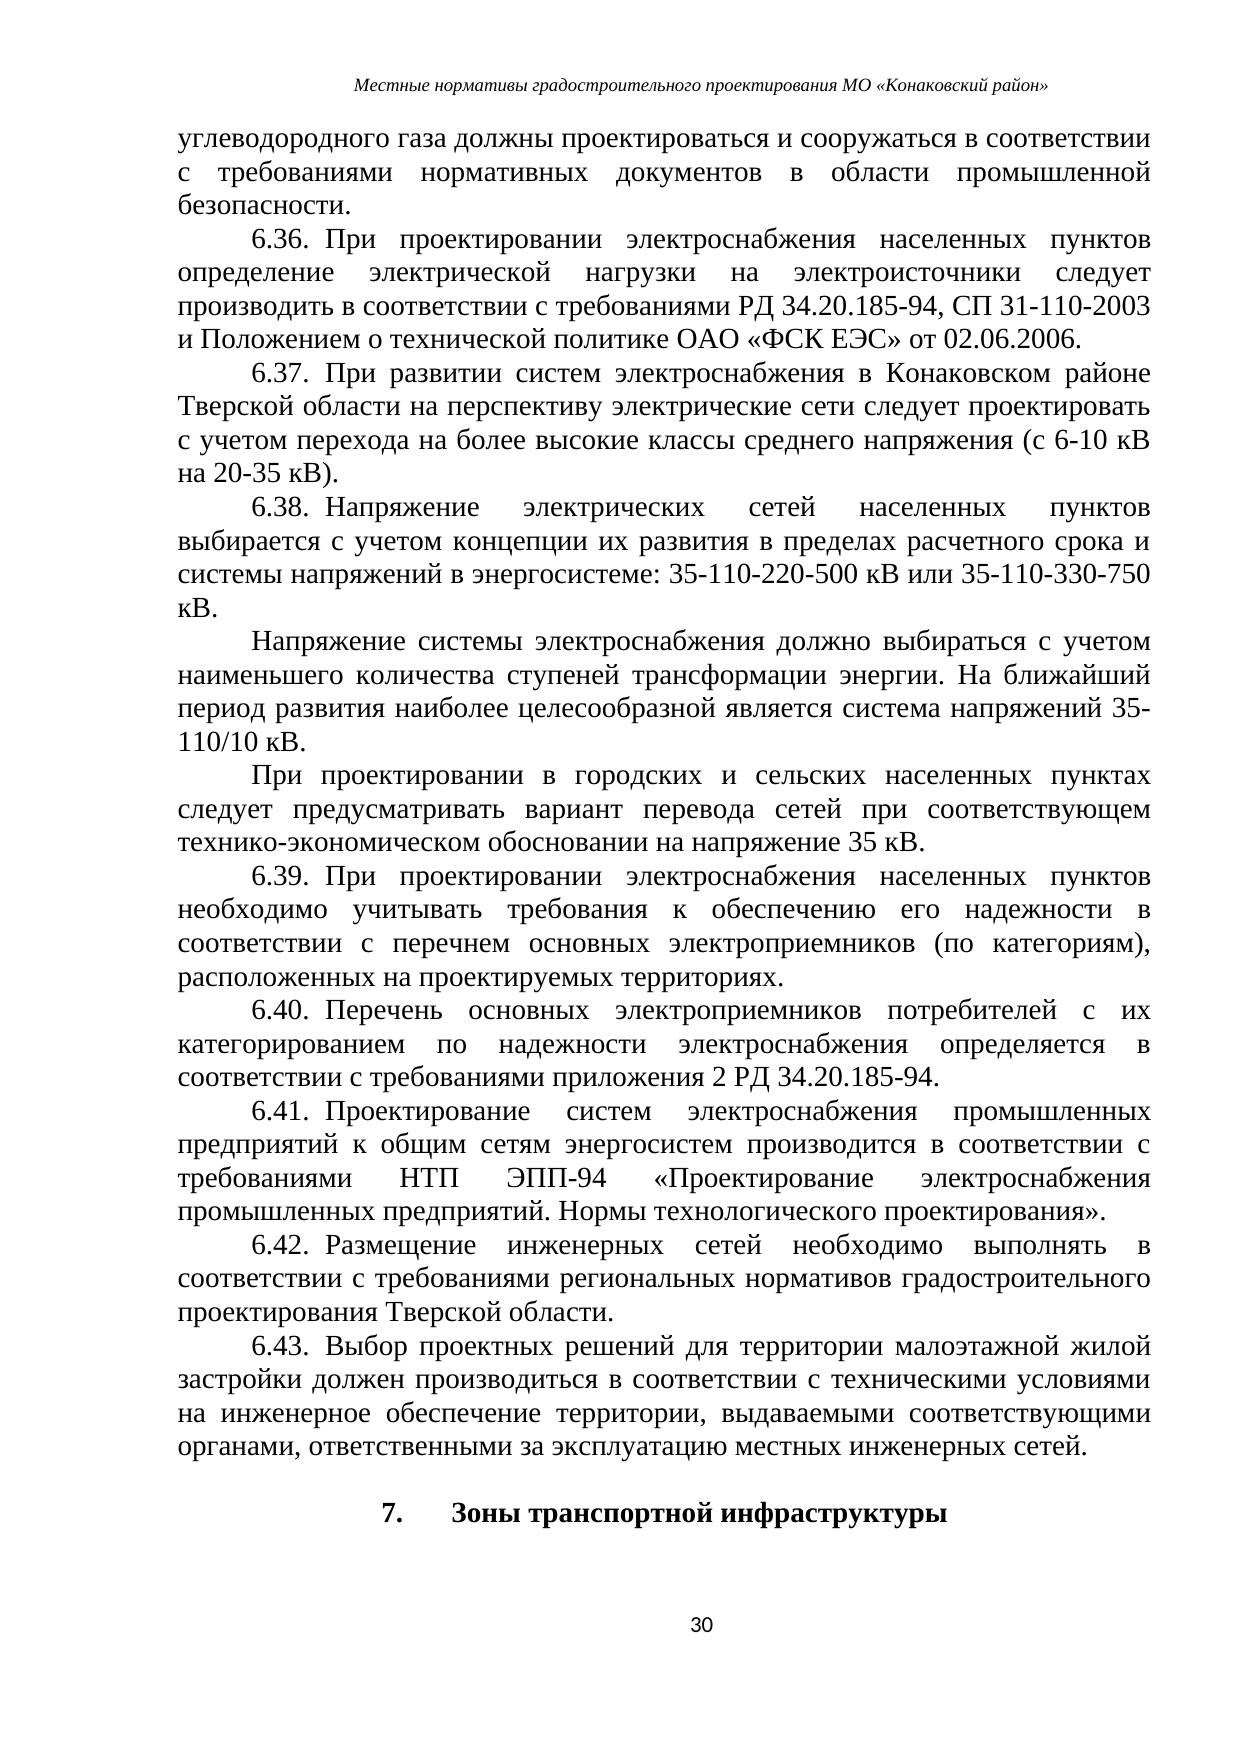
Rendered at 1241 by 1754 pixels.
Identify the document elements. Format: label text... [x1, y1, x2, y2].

list Выбор проектных решений для территории малоэтажной жилой застройки должен производиться в соответствии с техническими условиями на инженерное обеспечение территории, выдаваемыми соответствующими органами, ответственными за эксплуатацию местных инженерных сетей. [177, 1328, 1152, 1462]
text Напряжение системы электроснабжения должно выбираться с учетом наименьшего количества ступеней трансформации энергии. На ближайший период развития наиболее целесообразной является система напряжений 35-110/10 кВ. [177, 623, 1152, 757]
list При проектировании электроснабжения населенных пунктов необходимо учитывать требования к обеспечению его надежности в соответствии с перечнем основных электроприемников (по категориям), расположенных на проектируемых территориях. [177, 858, 1152, 992]
text При проектировании в городских и сельских населенных пунктах следует предусматривать вариант перевода сетей при соответствующем технико-экономическом обосновании на напряжение 35 кВ. [177, 757, 1152, 858]
list Перечень основных электроприемников потребителей с их категорированием по надежности электроснабжения определяется в соответствии с требованиями приложения 2 РД 34.20.185-94. [177, 992, 1152, 1093]
list Зоны транспортной инфраструктуры [177, 1495, 1152, 1529]
list Проектирование систем электроснабжения промышленных предприятий к общим сетям энергосистем производится в соответствии с требованиями НТП ЭПП-94 «Проектирование электроснабжения промышленных предприятий. Нормы технологического проектирования». [177, 1093, 1152, 1227]
list Размещение инженерных сетей необходимо выполнять в соответствии с требованиями региональных нормативов градостроительного проектирования Тверской области. [177, 1227, 1152, 1328]
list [177, 120, 1152, 221]
list При проектировании электроснабжения населенных пунктов определение электрической нагрузки на электроисточники следует производить в соответствии с требованиями РД 34.20.185-94, СП 31-110-2003 и Положением о технической политике ОАО «ФСК ЕЭС» от 02.06.2006. [177, 221, 1152, 355]
list При развитии систем электроснабжения в Конаковском районе Тверской области на перспективу электрические сети следует проектировать с учетом перехода на более высокие классы среднего напряжения (с 6-10 кВ на 20-35 кВ). [177, 355, 1152, 489]
list Напряжение электрических сетей населенных пунктов выбирается с учетом концепции их развития в пределах расчетного срока и системы напряжений в энергосистеме: 35-110-220-500 кВ или 35-110-330-750 кВ. [177, 489, 1152, 623]
